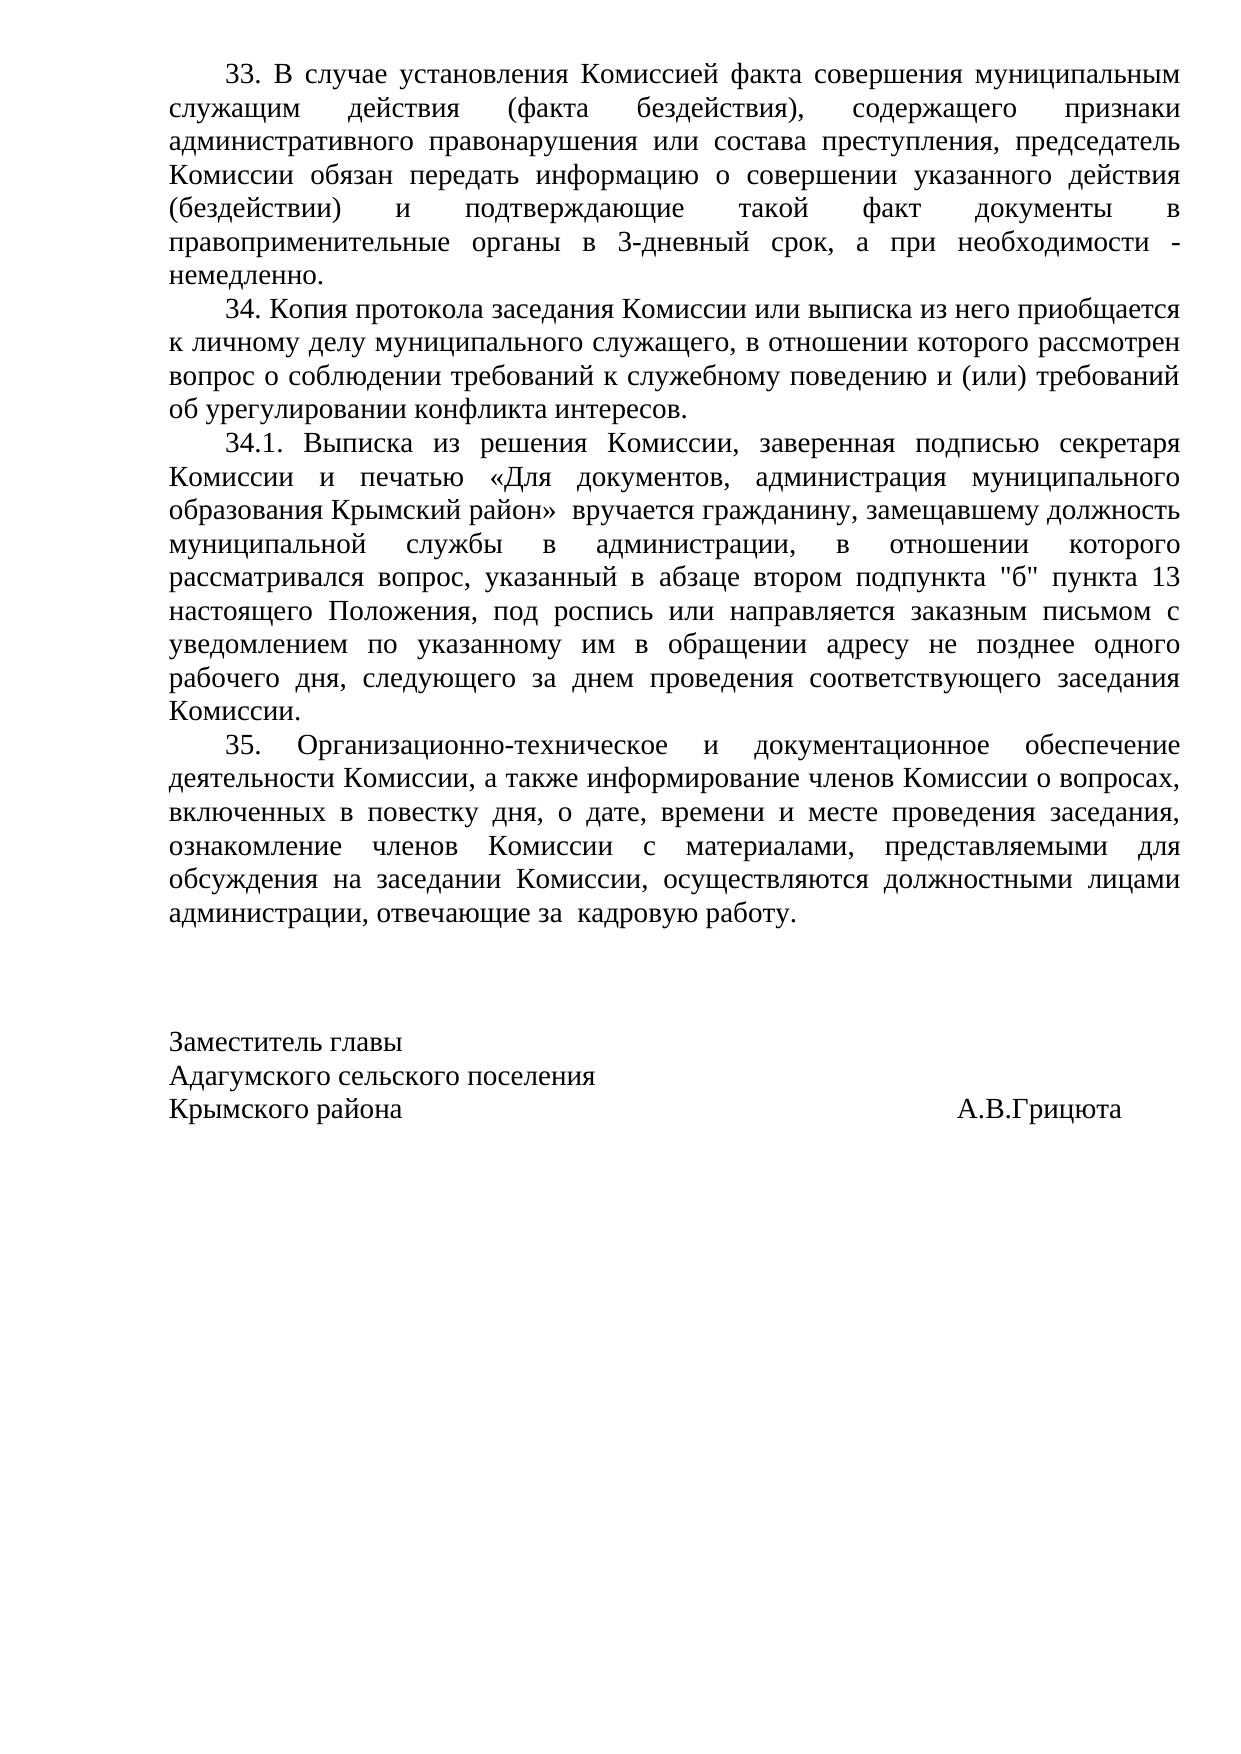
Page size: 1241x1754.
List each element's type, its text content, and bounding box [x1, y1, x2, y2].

text 34.1. Выписка из решения Комиссии, заверенная подписью секретаря Комиссии и печатью «Для документов, администрация муниципального образования Крымский район» вручается гражданину, замещавшему должность муниципальной службы в администрации, в отношении которого рассматривался вопрос, указанный в абзаце втором подпункта "б" пункта 13 настоящего Положения, под роспись или направляется заказным письмом с уведомлением по указанному им в обращении адресу не позднее одного рабочего дня, следующего за днем проведения соответствующего заседания Комиссии. [169, 425, 1181, 727]
text Крымского района А.В.Грицюта [169, 1091, 1181, 1125]
text 33. В случае установления Комиссией факта совершения муниципальным служащим действия (факта бездействия), содержащего признаки административного правонарушения или состава преступления, председатель Комиссии обязан передать информацию о совершении указанного действия (бездействии) и подтверждающие такой факт документы в правоприменительные органы в 3-дневный срок, а при необходимости - немедленно. [169, 56, 1181, 291]
text Заместитель главы [169, 1024, 1181, 1058]
text 35. Организационно-техническое и документационное обеспечение деятельности Комиссии, а также информирование членов Комиссии о вопросах, включенных в повестку дня, о дате, времени и месте проведения заседания, ознакомление членов Комиссии с материалами, представляемыми для обсуждения на заседании Комиссии, осуществляются должностными лицами администрации, отвечающие за кадровую работу. [169, 727, 1181, 928]
text Адагумского сельского поселения [169, 1058, 1181, 1091]
text 34. Копия протокола заседания Комиссии или выписка из него приобщается к личному делу муниципального служащего, в отношении которого рассмотрен вопрос о соблюдении требований к служебному поведению и (или) требований об урегулировании конфликта интересов. [169, 291, 1181, 425]
